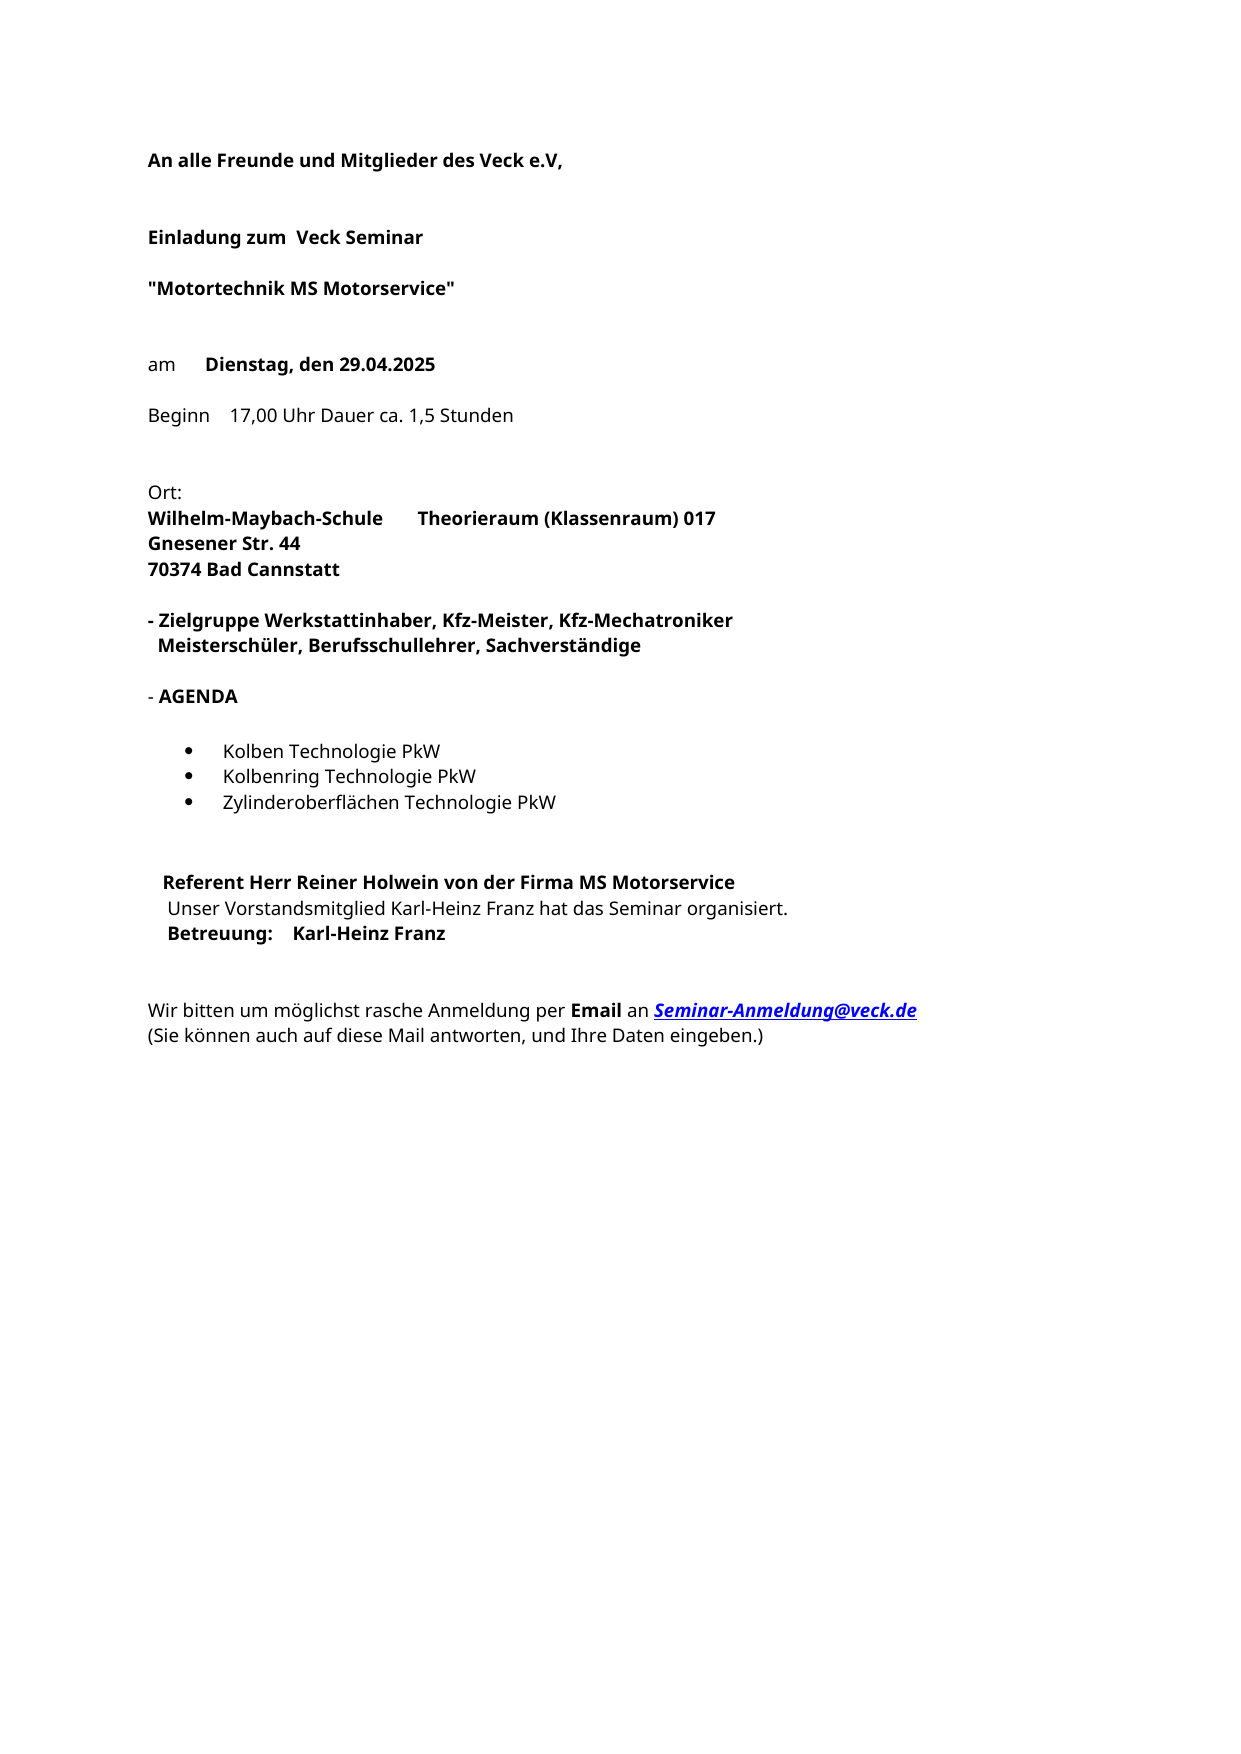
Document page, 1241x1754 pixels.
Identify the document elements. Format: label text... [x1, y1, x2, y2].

text Beginn 17,00 Uhr Dauer ca. 1,5 Stunden [148, 403, 1093, 428]
list Kolben Technologie PkW [185, 738, 1093, 764]
text Wir bitten um möglichst rasche Anmeldung per Email an Seminar-Anmeldung@veck.de [148, 997, 1093, 1023]
text - Zielgruppe Werkstattinhaber, Kfz-Meister, Kfz-Mechatroniker [148, 607, 1093, 632]
text 70374 Bad Cannstatt [148, 556, 1093, 581]
text "Motortechnik MS Motorservice" [148, 275, 1093, 301]
text An alle Freunde und Mitglieder des Veck e.V, [148, 148, 1093, 173]
text Referent Herr Reiner Holwein von der Firma MS Motorservice [148, 869, 1093, 895]
text Gnesener Str. 44 [148, 530, 1093, 556]
text am Dienstag, den 29.04.2025 [148, 352, 1093, 377]
list Kolbenring Technologie PkW [185, 764, 1093, 789]
text Unser Vorstandsmitglied Karl-Heinz Franz hat das Seminar organisiert. Betreuung: Karl-Heinz Franz [148, 895, 1093, 946]
text Meisterschüler, Berufsschullehrer, Sachverständige [148, 632, 1093, 658]
text Ort: [148, 479, 1093, 505]
text - AGENDA [148, 683, 1093, 709]
list Zylinderoberflächen Technologie PkW [185, 789, 1093, 815]
text Wilhelm-Maybach-Schule Theorieraum (Klassenraum) 017 [148, 505, 1093, 530]
text Einladung zum Veck Seminar [148, 224, 1093, 250]
text (Sie können auch auf diese Mail antworten, und Ihre Daten eingeben.) [148, 1023, 1093, 1048]
